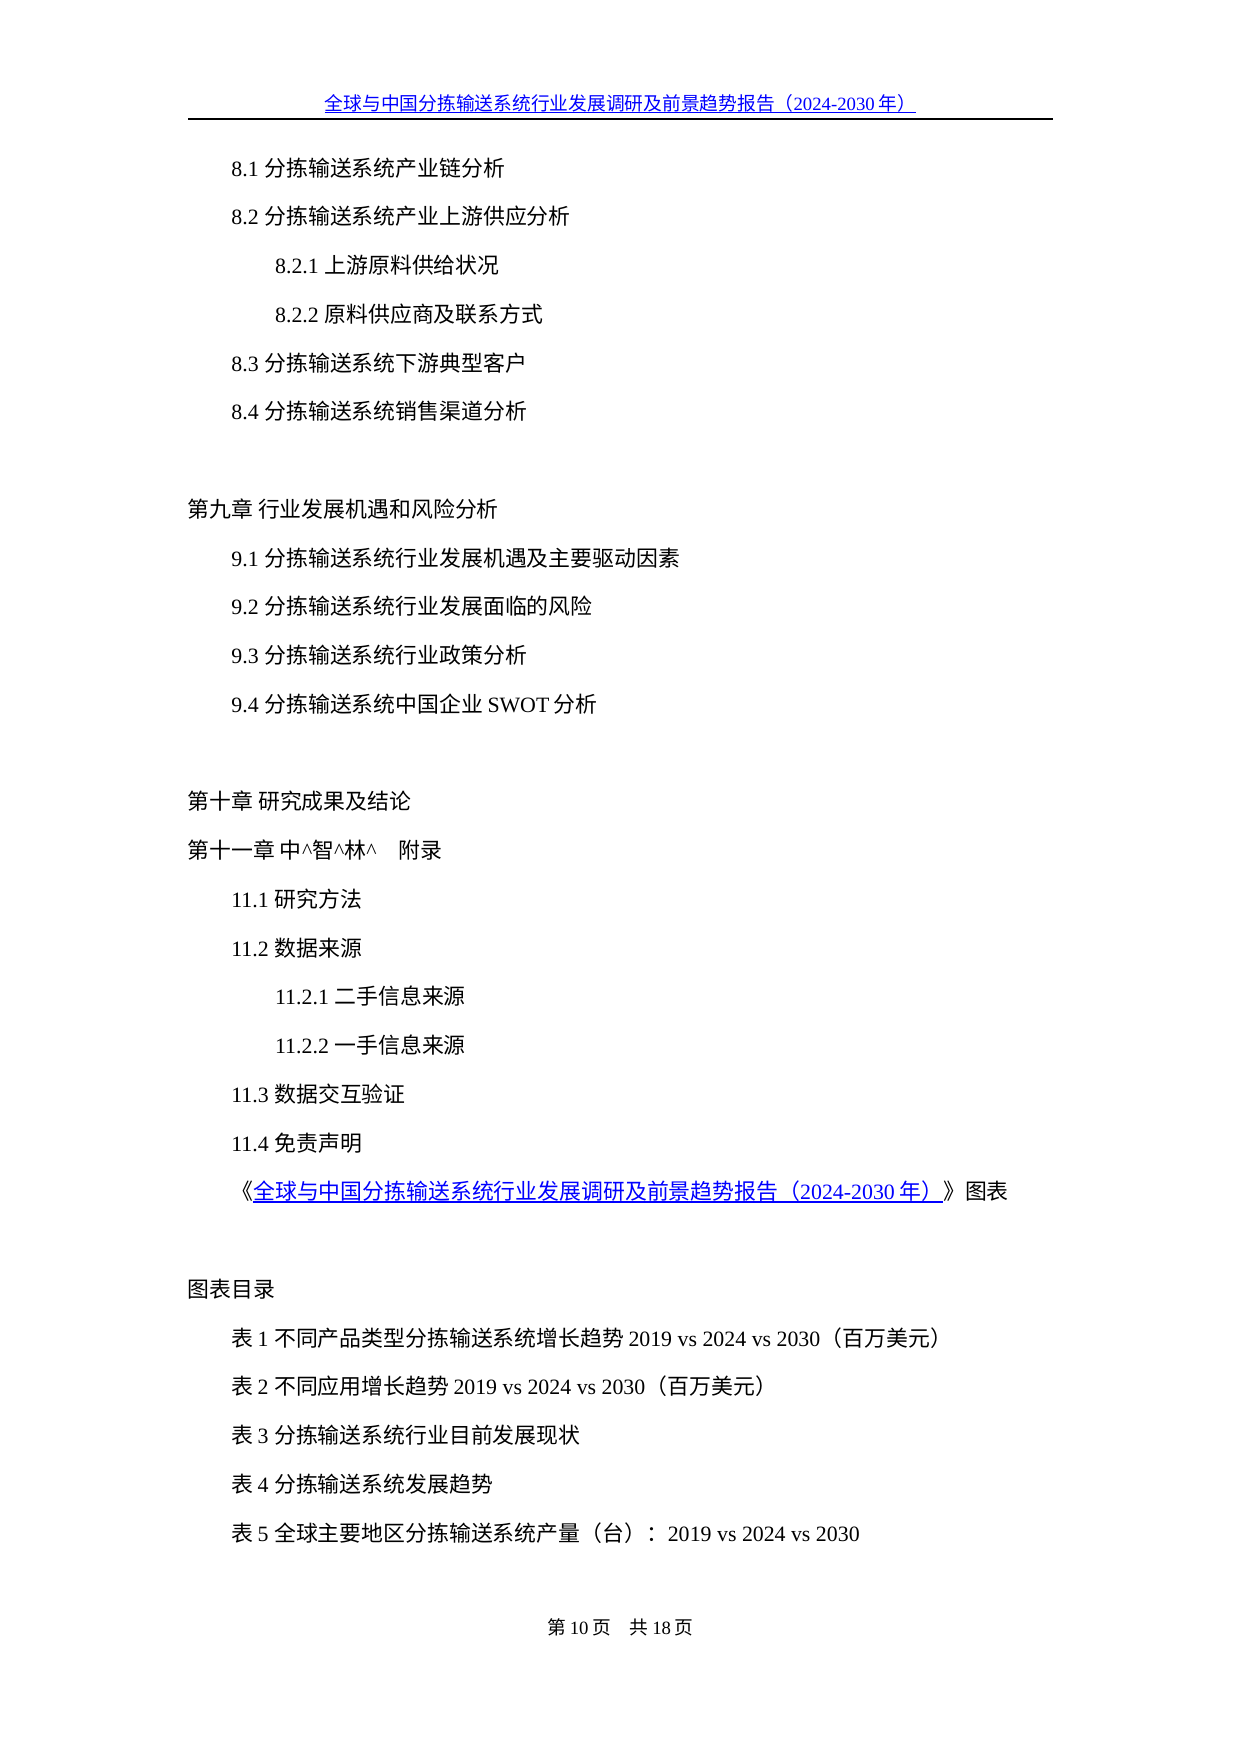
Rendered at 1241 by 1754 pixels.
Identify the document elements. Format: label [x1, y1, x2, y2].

text [187, 150, 1053, 1548]
